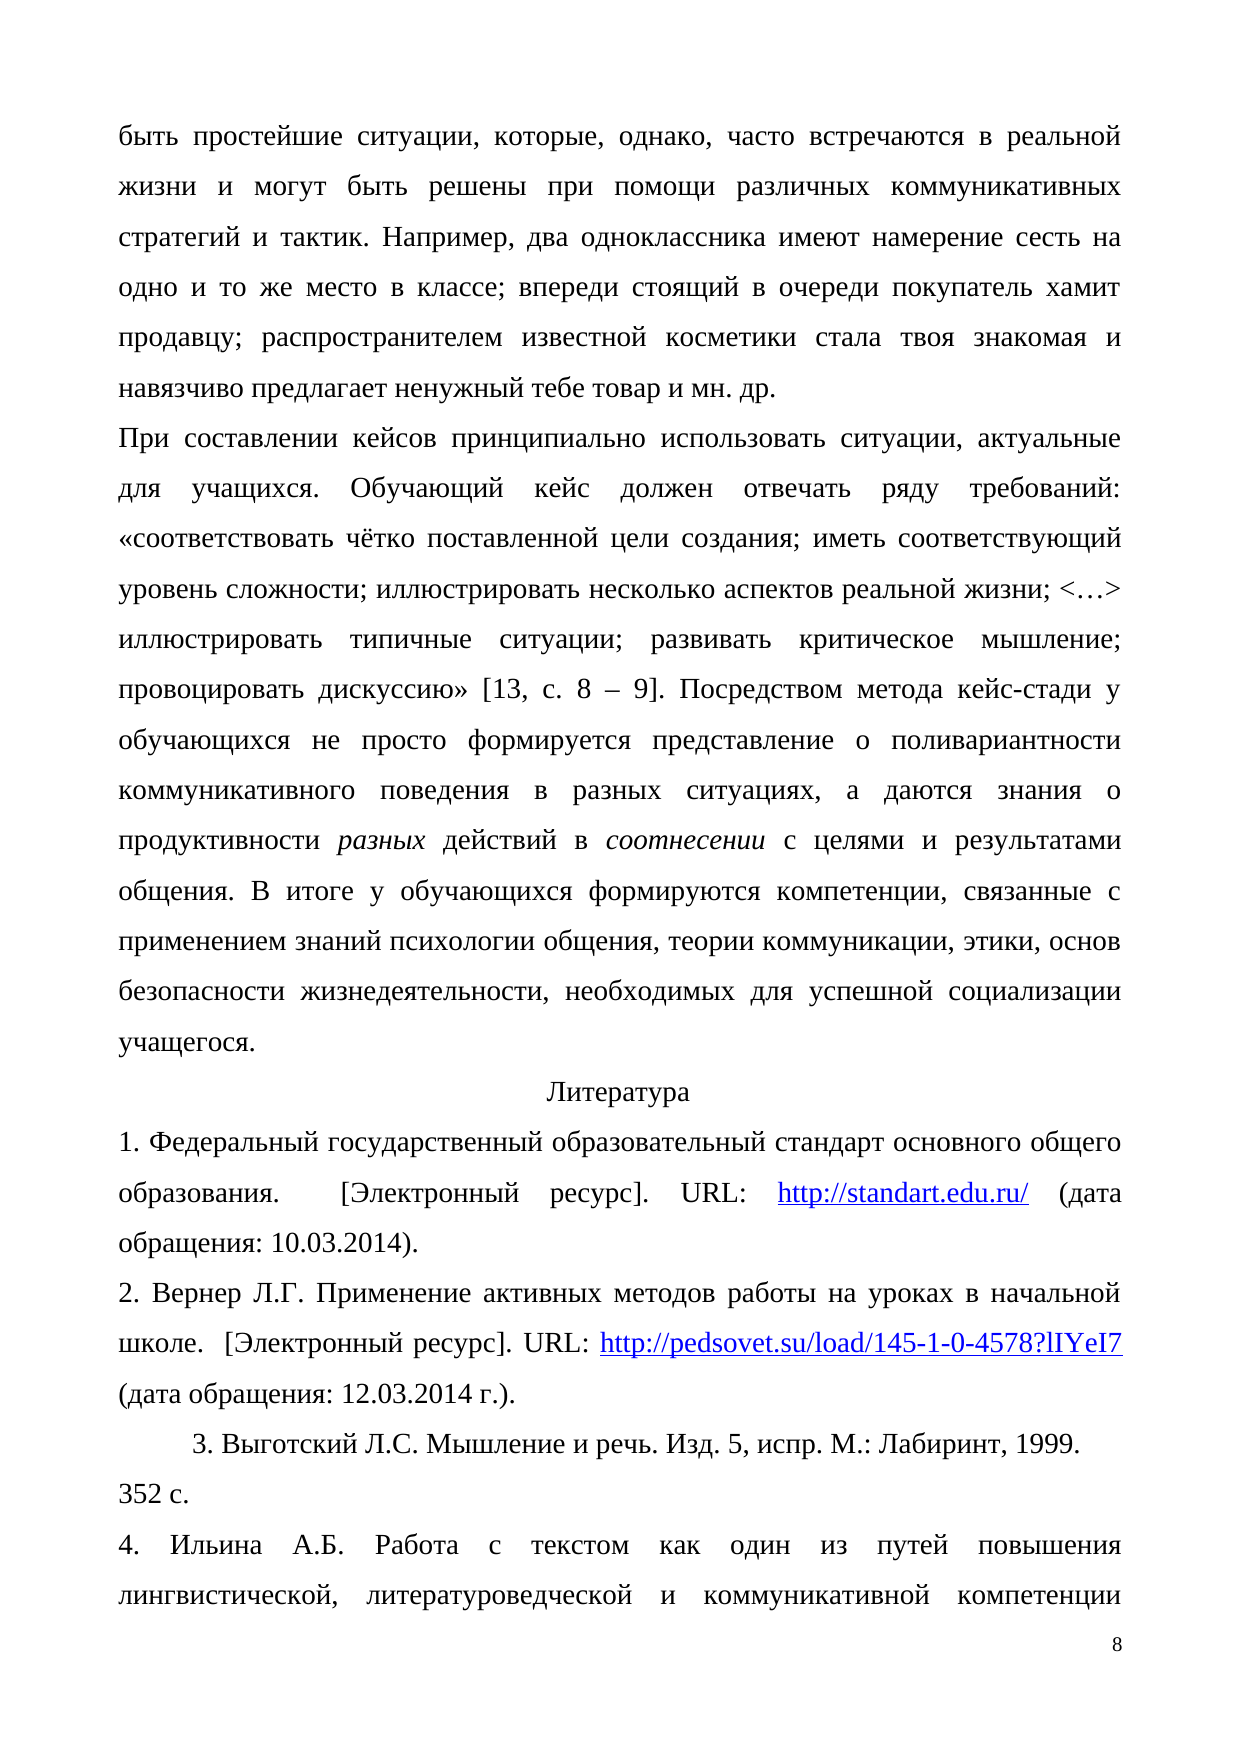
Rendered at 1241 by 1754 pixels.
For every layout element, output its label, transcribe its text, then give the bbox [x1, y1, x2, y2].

subtitle 3. Выготский Л.С. Мышление и речь. Изд. 5, испр. М.: Лабиринт, 1999. 352 с. [118, 1426, 1122, 1510]
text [118, 1527, 1122, 1611]
list 1. Федеральный государственный образовательный стандарт основного общего образования. [Электронный ресурс]. URL: http://standart.edu.ru/ (дата обращения: 10.03.2014). [118, 1124, 1122, 1258]
text 2. Вернер Л.Г. Применение активных методов работы на уроках в начальной школе. [Электронный ресурс]. URL: http://pedsovet.su/load/145-1-0-4578?lIYeI7 (дата обращения: 12.03.2014 г.). [118, 1275, 1122, 1409]
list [118, 118, 1122, 403]
list При составлении кейсов принципиально использовать ситуации, актуальные для учащихся. Обучающий кейс должен отвечать ряду требований: «соответствовать чётко поставленной цели создания; иметь соответствующий уровень сложности; иллюстрировать несколько аспектов реальной жизни; <…> иллюстрировать типичные ситуации; развивать критическое мышление; провоцировать дискуссию» [13, с. 8 – 9]. Посредством метода кейс-стади у обучающихся не просто формируется представление о поливариантности коммуникативного поведения в разных ситуациях, а даются знания о продуктивности разных действий в соотнесении с целями и результатами общения. В итоге у обучающихся формируются компетенции, связанные с применением знаний психологии общения, теории коммуникации, этики, основ безопасности жизнедеятельности, необходимых для успешной социализации учащегося. [118, 420, 1122, 1057]
text Литература [118, 1074, 1122, 1108]
